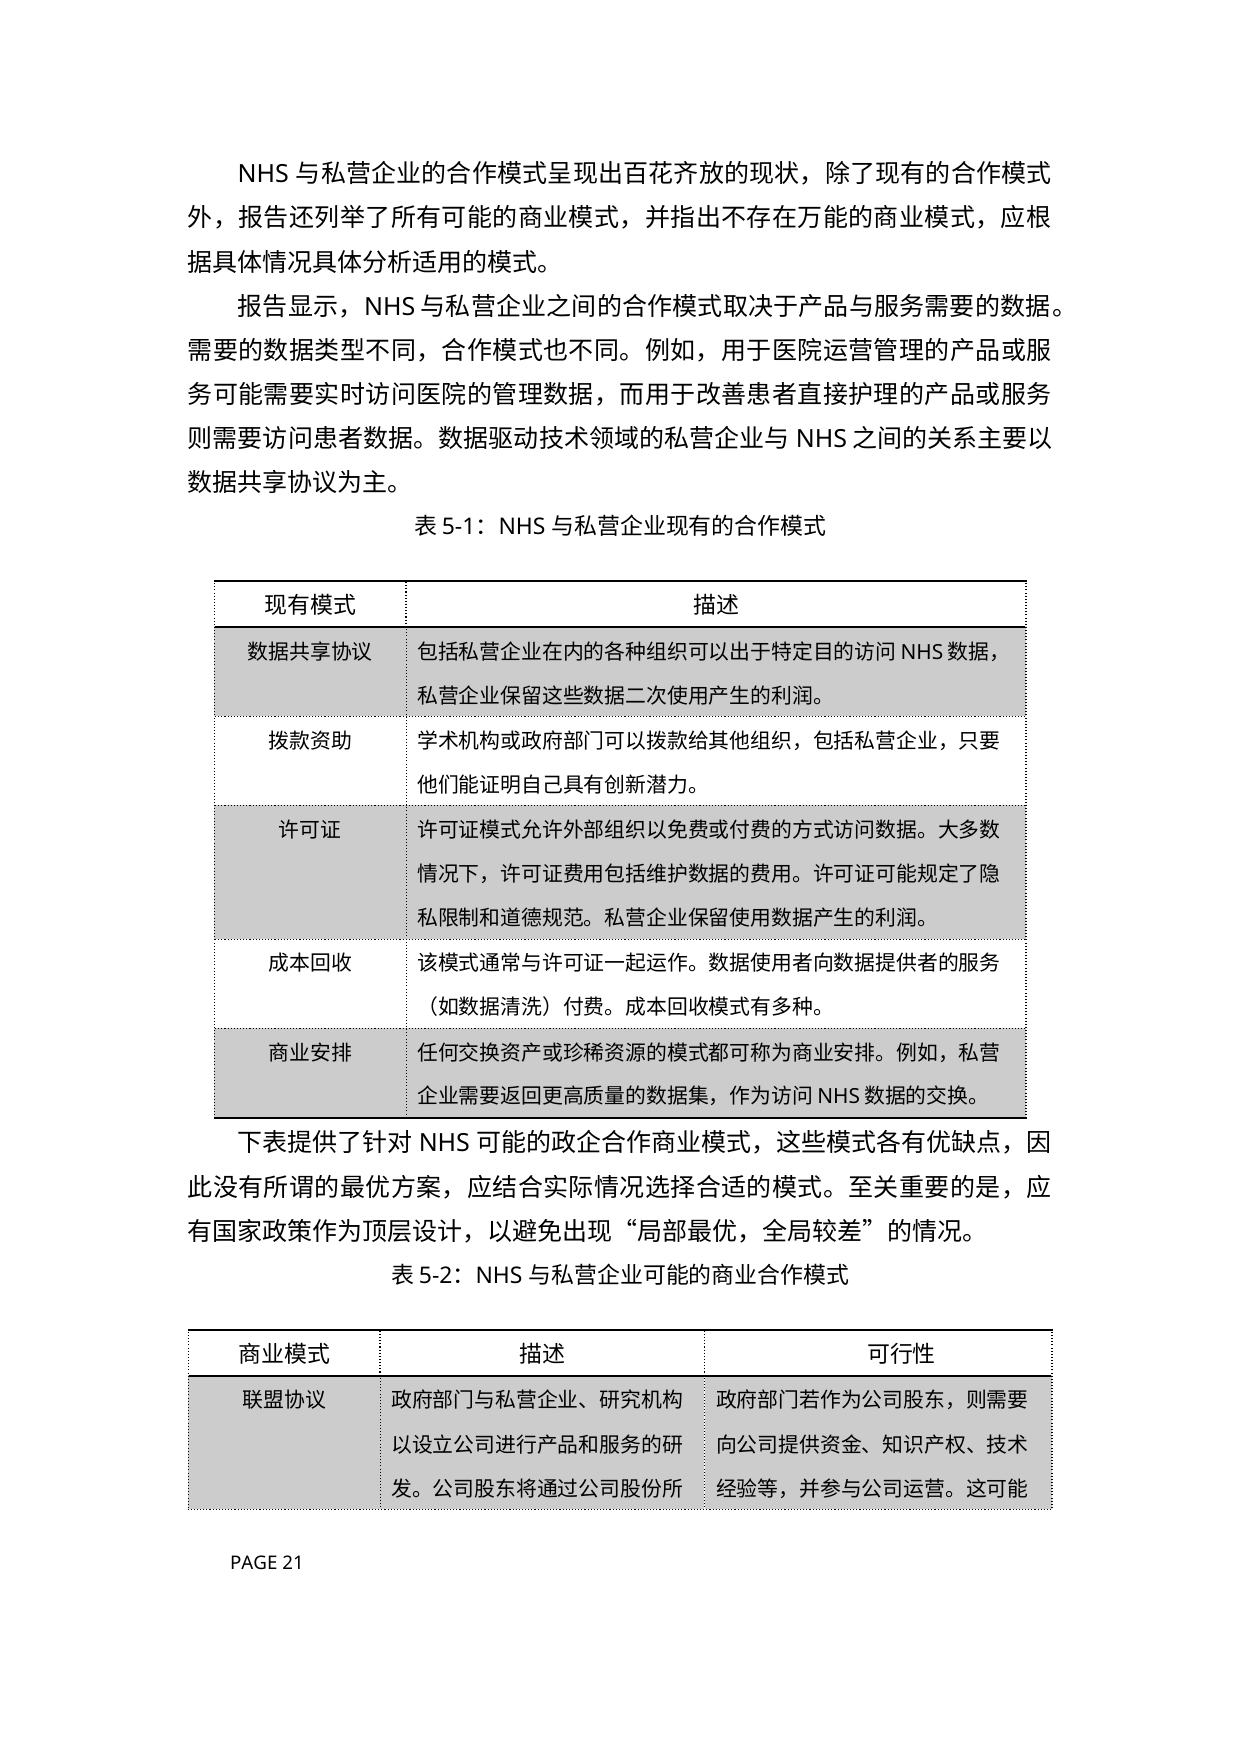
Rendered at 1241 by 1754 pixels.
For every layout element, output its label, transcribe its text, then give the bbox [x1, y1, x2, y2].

table_cell 学术机构或政府部门可以拨款给其他组织，包括私营企业，只要他们能证明自己具有创新潜力。 [406, 716, 1026, 805]
table_cell 拨款资助 [214, 716, 406, 805]
table_cell 商业安排 [214, 1028, 406, 1117]
table_cell 许可证模式允许外部组织以免费或付费的方式访问数据。大多数情况下，许可证费用包括维护数据的费用。许可证可能规定了隐私限制和道德规范。私营企业保留使用数据产生的利润。 [406, 805, 1026, 939]
text 报告显示，NHS与私营企业之间的合作模式取决于产品与服务需要的数据。需要的数据类型不同，合作模式也不同。例如，用于医院运营管理的产品或服务可能需要实时访问医院的管理数据，而用于改善患者直接护理的产品或服务则需要访问患者数据。数据驱动技术领域的私营企业与NHS之间的关系主要以数据共享协议为主。 [187, 282, 1053, 502]
text 下表提供了针对 NHS 可能的政企合作商业模式，这些模式各有优缺点，因此没有所谓的最优方案，应结合实际情况选择合适的模式。至关重要的是，应有国家政策作为顶层设计，以避免出现“局部最优，全局较差”的情况。 [187, 1119, 1053, 1251]
table_cell 成本回收 [214, 939, 406, 1028]
table_header 可行性 [705, 1331, 1052, 1375]
table_header 现有模式 [214, 582, 406, 626]
table_cell 包括私营企业在内的各种组织可以出于特定目的访问NHS数据，私营企业保留这些数据二次使用产生的利润。 [406, 628, 1026, 716]
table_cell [380, 1377, 704, 1509]
text 表5-2：NHS 与私营企业可能的商业合作模式 [187, 1251, 1053, 1295]
text 表5-1：NHS 与私营企业现有的合作模式 [187, 502, 1053, 547]
table_cell 数据共享协议 [214, 628, 406, 716]
table_header 描述 [380, 1331, 704, 1375]
text NHS 与私营企业的合作模式呈现出百花齐放的现状，除了现有的合作模式外，报告还列举了所有可能的商业模式，并指出不存在万能的商业模式，应根据具体情况具体分析适用的模式。 [187, 150, 1053, 282]
table_header 描述 [406, 582, 1026, 626]
table_cell 该模式通常与许可证一起运作。数据使用者向数据提供者的服务（如数据清洗）付费。成本回收模式有多种。 [406, 939, 1026, 1028]
table_cell 任何交换资产或珍稀资源的模式都可称为商业安排。例如，私营企业需要返回更高质量的数据集，作为访问NHS数据的交换。 [406, 1028, 1026, 1117]
table_header 商业模式 [188, 1331, 380, 1375]
table_cell 许可证 [214, 805, 406, 939]
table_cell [705, 1377, 1052, 1509]
table_cell 联盟协议 [188, 1377, 380, 1509]
